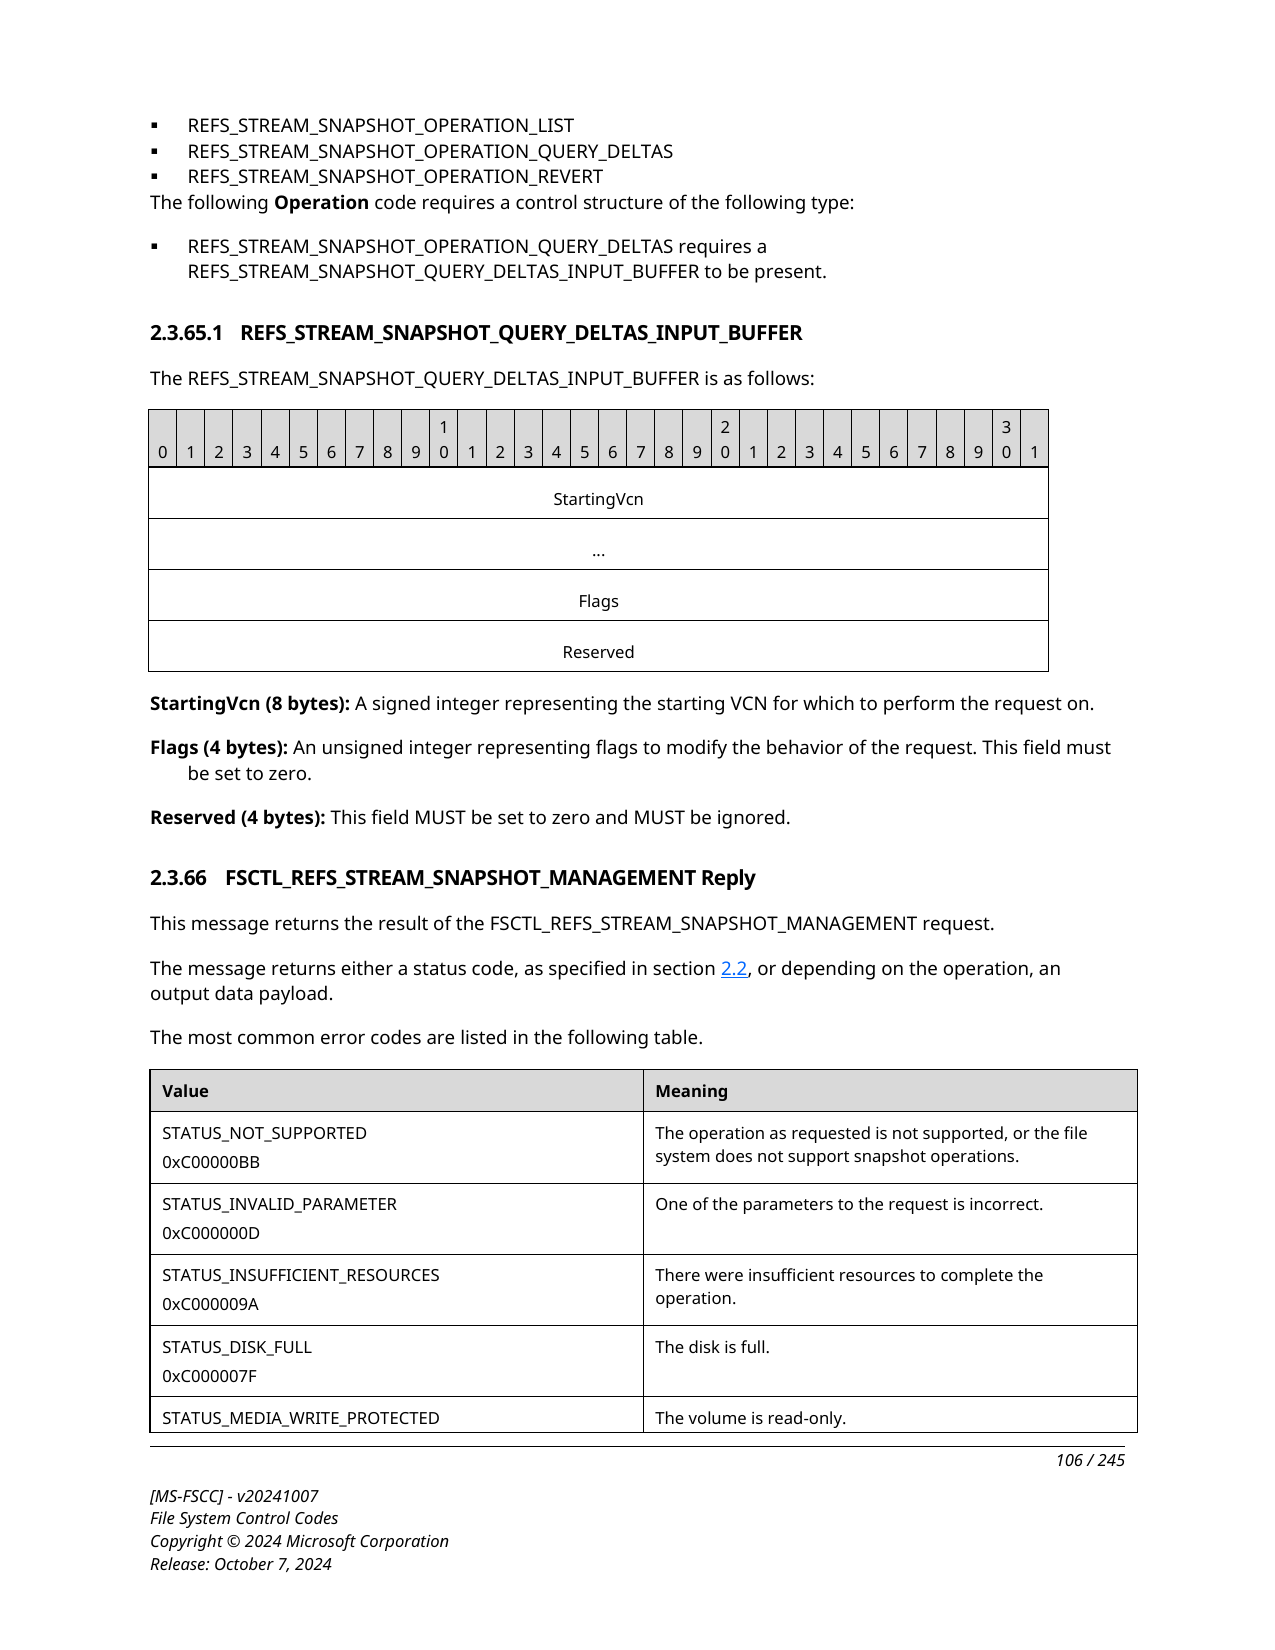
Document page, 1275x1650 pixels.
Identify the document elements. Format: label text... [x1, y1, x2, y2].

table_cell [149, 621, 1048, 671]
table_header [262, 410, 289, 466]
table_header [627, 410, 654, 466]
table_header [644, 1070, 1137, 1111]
list REFS_STREAM_SNAPSHOT_OPERATION_LIST [150, 112, 1125, 138]
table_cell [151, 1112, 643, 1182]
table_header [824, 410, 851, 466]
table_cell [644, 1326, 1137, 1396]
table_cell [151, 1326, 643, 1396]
text StartingVcn (8 bytes): A signed integer representing the starting VCN for which to perform the request on. [150, 690, 1125, 716]
text Flags (4 bytes): An unsigned integer representing flags to modify the behavior of the request. This field must be set to zero. [150, 735, 1125, 786]
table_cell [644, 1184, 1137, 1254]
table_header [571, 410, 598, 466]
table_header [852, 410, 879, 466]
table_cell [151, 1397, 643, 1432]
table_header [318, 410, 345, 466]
list REFS_STREAM_SNAPSHOT_OPERATION_REVERT [150, 163, 1125, 189]
text The message returns either a status code, as specified in section 2.2, or depending on the operation, an output data payload. [150, 955, 1125, 1006]
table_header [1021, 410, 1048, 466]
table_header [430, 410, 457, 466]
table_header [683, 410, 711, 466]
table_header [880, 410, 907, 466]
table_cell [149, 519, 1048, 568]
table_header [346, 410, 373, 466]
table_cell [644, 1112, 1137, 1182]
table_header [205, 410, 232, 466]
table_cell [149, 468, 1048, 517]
text This message returns the result of the FSCTL_REFS_STREAM_SNAPSHOT_MANAGEMENT request. [150, 911, 1125, 936]
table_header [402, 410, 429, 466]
text The REFS_STREAM_SNAPSHOT_QUERY_DELTAS_INPUT_BUFFER is as follows: [150, 365, 1125, 390]
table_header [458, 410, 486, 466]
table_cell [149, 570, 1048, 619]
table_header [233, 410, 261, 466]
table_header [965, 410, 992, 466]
list REFS_STREAM_SNAPSHOT_OPERATION_QUERY_DELTAS requires a REFS_STREAM_SNAPSHOT_QUERY_DELTAS_INPUT_BUFFER to be present. [150, 233, 1125, 284]
subtitle FSCTL_REFS_STREAM_SNAPSHOT_MANAGEMENT Reply [150, 863, 1125, 892]
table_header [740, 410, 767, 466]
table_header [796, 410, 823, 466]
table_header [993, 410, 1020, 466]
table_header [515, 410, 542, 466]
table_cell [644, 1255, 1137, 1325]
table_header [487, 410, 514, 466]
subtitle REFS_STREAM_SNAPSHOT_QUERY_DELTAS_INPUT_BUFFER [150, 318, 1125, 346]
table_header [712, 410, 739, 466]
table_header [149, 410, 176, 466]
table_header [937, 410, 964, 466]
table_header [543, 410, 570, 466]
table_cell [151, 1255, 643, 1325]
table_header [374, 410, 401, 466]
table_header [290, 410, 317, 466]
text Reserved (4 bytes): This field MUST be set to zero and MUST be ignored. [150, 804, 1125, 830]
list REFS_STREAM_SNAPSHOT_OPERATION_QUERY_DELTAS [150, 138, 1125, 163]
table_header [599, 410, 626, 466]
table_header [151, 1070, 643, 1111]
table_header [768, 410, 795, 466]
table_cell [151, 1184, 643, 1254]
text The following Operation code requires a control structure of the following type: [150, 189, 1125, 214]
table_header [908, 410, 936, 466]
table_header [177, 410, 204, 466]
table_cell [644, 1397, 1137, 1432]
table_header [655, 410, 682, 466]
text The most common error codes are listed in the following table. [150, 1024, 1125, 1050]
